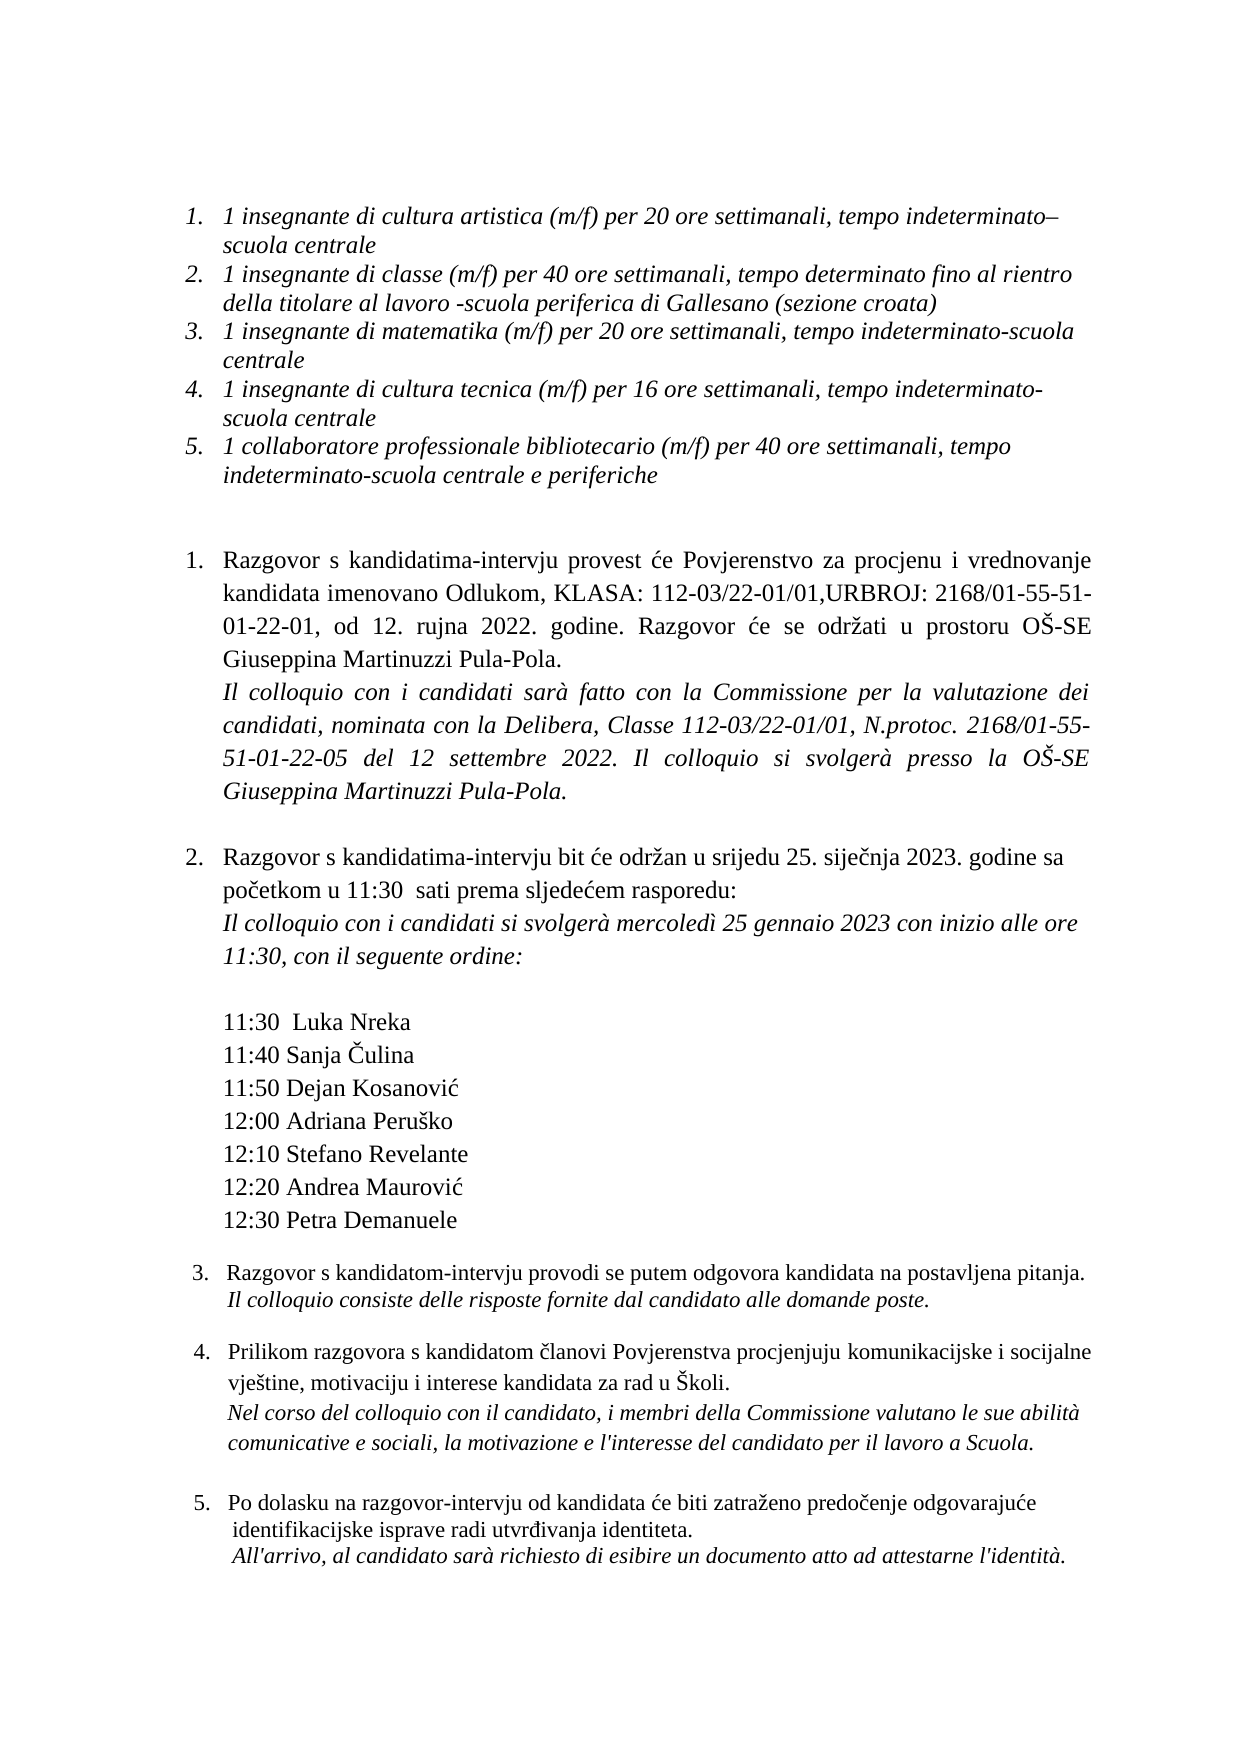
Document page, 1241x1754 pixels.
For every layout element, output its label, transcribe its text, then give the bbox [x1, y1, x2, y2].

list Il colloquio con i candidati sarà fatto con la Commissione per la valutazione dei candidati, nominata con la Delibera, Classe 112-03/22-01/01, N.protoc. 2168/01-55-51-01-22-05 del 12 settembre 2022. Il colloquio si svolgerà presso la OŠ-SE Giuseppina Martinuzzi Pula-Pola. [223, 677, 1093, 805]
list Razgovor s kandidatima-intervju provest će Povjerenstvo za procjenu i vrednovanje kandidata imenovano Odlukom, KLASA: 112-03/22-01/01,URBROJ: 2168/01-55-51-01-22-01, od 12. rujna 2022. godine. Razgovor će se održati u prostoru OŠ-SE Giuseppina Martinuzzi Pula-Pola. [185, 545, 1093, 673]
text vještine, motivaciju i interese kandidata za rad u Školi. [148, 1368, 1093, 1395]
list 11:40 Sanja Čulina [223, 1040, 1093, 1069]
text All'arrivo, al candidato sarà richiesto di esibire un documento atto ad attestarne l'identità. [192, 1542, 1093, 1568]
list 1 insegnante di classe (m/f) per 40 ore settimanali, tempo determinato fino al rientro della titolare al lavoro -scuola periferica di Gallesano (sezione croata) [185, 259, 1093, 316]
list 12:30 Petra Demanuele [223, 1205, 1093, 1234]
text comunicative e sociali, la motivazione e l'interesse del candidato per il lavoro a Scuola. [148, 1429, 1093, 1455]
text Il colloquio consiste delle risposte fornite dal candidato alle domande poste. [192, 1286, 1093, 1312]
list 11:30 Luka Nreka [223, 1007, 1093, 1036]
list 12:20 Andrea Maurović [223, 1172, 1093, 1201]
list 1 insegnante di matematika (m/f) per 20 ore settimanali, tempo indeterminato-scuola centrale [185, 316, 1093, 374]
list 1 collaboratore professionale bibliotecario (m/f) per 40 ore settimanali, tempo indeterminato-scuola centrale e periferiche [185, 431, 1093, 489]
list Razgovor s kandidatima-intervju bit će održan u srijedu 25. siječnja 2023. godine sa početkom u 11:30 sati prema sljedećem rasporedu: [185, 842, 1093, 904]
text 5. Po dolasku na razgovor-intervju od kandidata će biti zatraženo predočenje odgovarajuće [148, 1489, 1093, 1516]
list 11:50 Dejan Kosanović [223, 1073, 1093, 1102]
text 4. Prilikom razgovora s kandidatom članovi Povjerenstva procjenjuju komunikacijske i socijalne [148, 1338, 1093, 1365]
list 1 insegnante di cultura tecnica (m/f) per 16 ore settimanali, tempo indeterminato-scuola centrale [185, 374, 1093, 431]
list Il colloquio con i candidati si svolgerà mercoledì 25 gennaio 2023 con inizio alle ore 11:30, con il seguente ordine: [223, 908, 1093, 970]
text 3. Razgovor s kandidatom-intervju provodi se putem odgovora kandidata na postavljena pitanja. [192, 1259, 1093, 1286]
text identifikacijske isprave radi utvrđivanja identiteta. [192, 1516, 1093, 1542]
list 12:10 Stefano Revelante [223, 1139, 1093, 1168]
list 12:00 Adriana Peruško [223, 1106, 1093, 1135]
list 1 insegnante di cultura artistica (m/f) per 20 ore settimanali, tempo indeterminato– scuola centrale [185, 201, 1093, 259]
text Nel corso del colloquio con il candidato, i membri della Commissione valutano le sue abilità [148, 1399, 1093, 1425]
